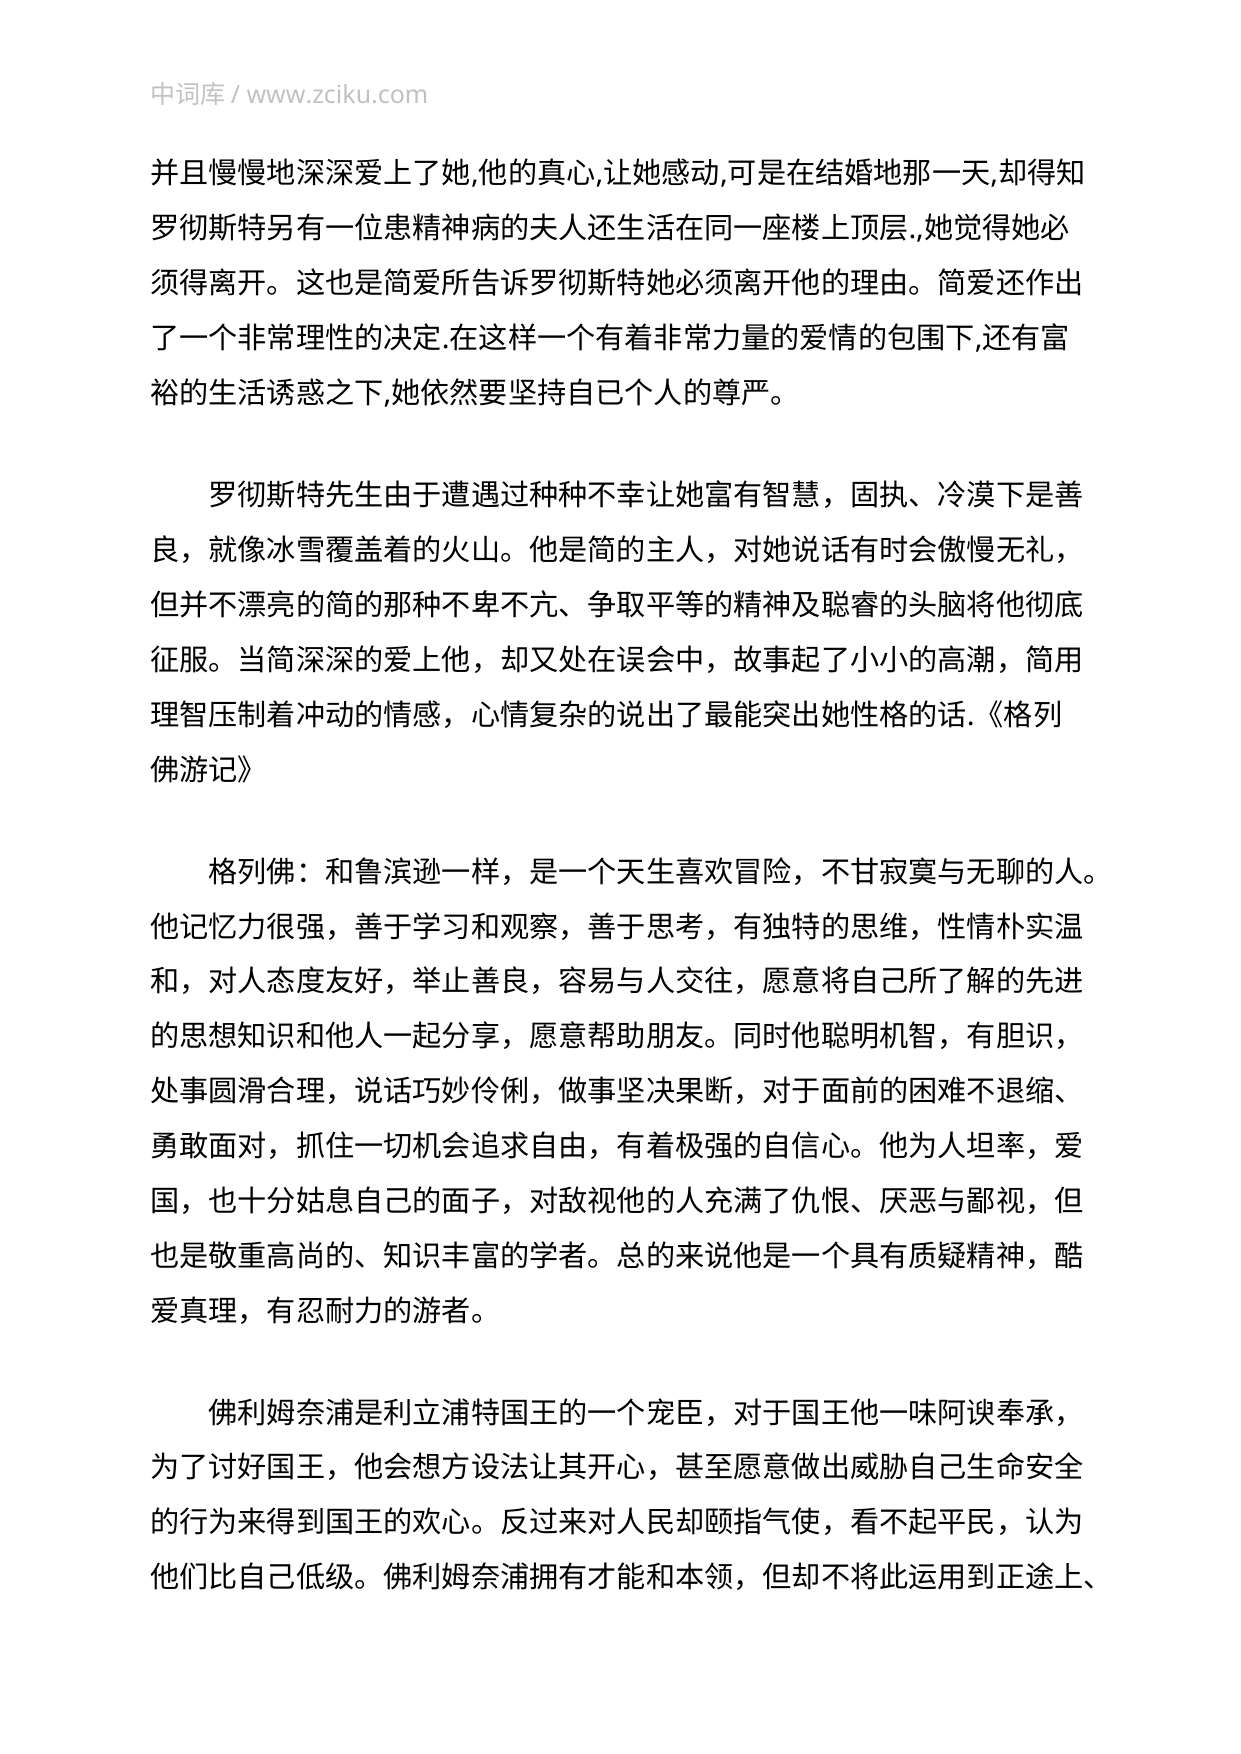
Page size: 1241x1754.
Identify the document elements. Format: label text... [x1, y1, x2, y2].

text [150, 1389, 1090, 1596]
text 罗彻斯特先生由于遭遇过种种不幸让她富有智慧，固执、冷漠下是善良，就像冰雪覆盖着的火山。他是简的主人，对她说话有时会傲慢无礼，但并不漂亮的简的那种不卑不亢、争取平等的精神及聪睿的头脑将他彻底征服。当简深深的爱上他，却又处在误会中，故事起了小小的高潮，简用理智压制着冲动的情感，心情复杂的说出了最能突出她性格的话.《格列佛游记》 [150, 472, 1090, 789]
text 格列佛：和鲁滨逊一样，是一个天生喜欢冒险，不甘寂寞与无聊的人。他记忆力很强，善于学习和观察，善于思考，有独特的思维，性情朴实温和，对人态度友好，举止善良，容易与人交往，愿意将自己所了解的先进的思想知识和他人一起分享，愿意帮助朋友。同时他聪明机智，有胆识，处事圆滑合理，说话巧妙伶俐，做事坚决果断，对于面前的困难不退缩、勇敢面对，抓住一切机会追求自由，有着极强的自信心。他为人坦率，爱国，也十分姑息自己的面子，对敌视他的人充满了仇恨、厌恶与鄙视，但也是敬重高尚的、知识丰富的学者。总的来说他是一个具有质疑精神，酷爱真理，有忍耐力的游者。 [150, 848, 1090, 1330]
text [150, 150, 1090, 412]
